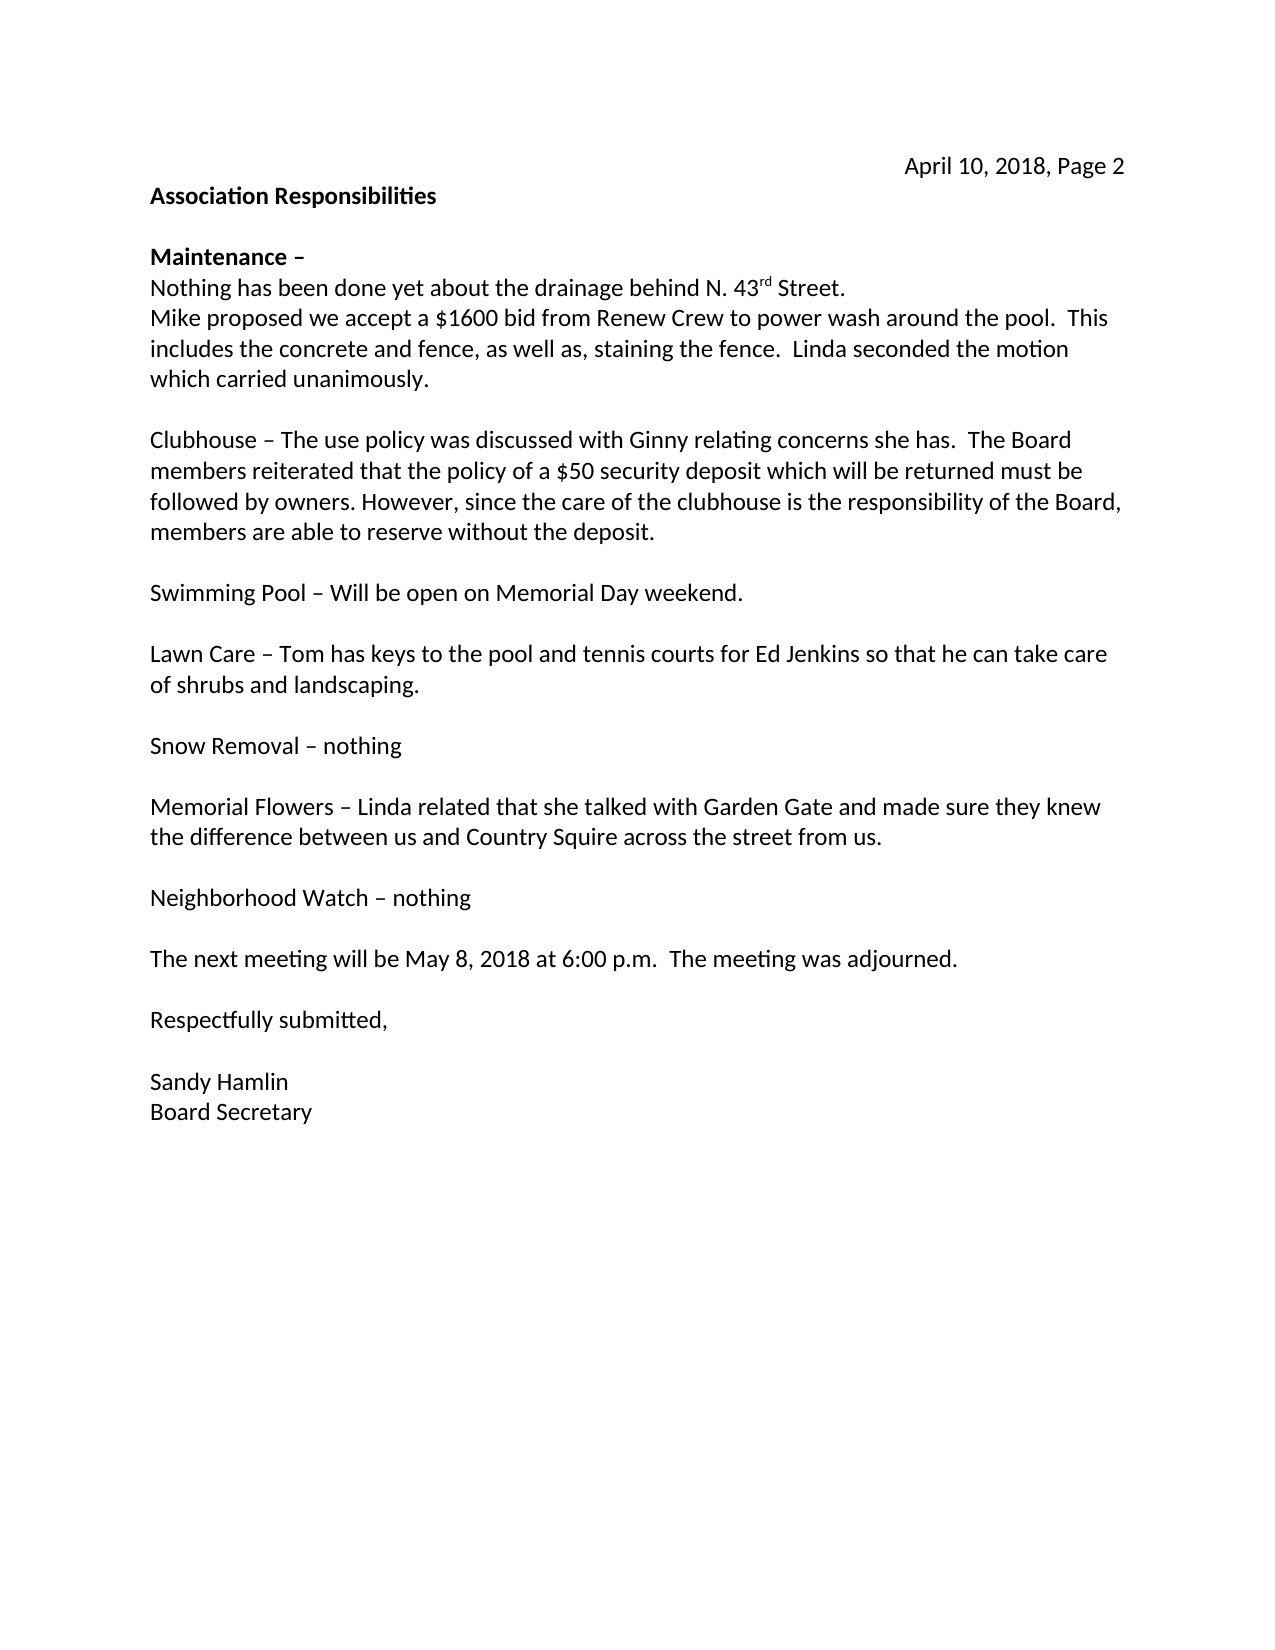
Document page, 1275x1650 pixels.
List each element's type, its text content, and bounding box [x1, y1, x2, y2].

text Memorial Flowers – Linda related that she talked with Garden Gate and made sure they knew the difference between us and Country Squire across the street from us. [150, 791, 1125, 852]
text Maintenance – [150, 242, 1125, 272]
text Respectfully submitted, [150, 1004, 1125, 1035]
text Swimming Pool – Will be open on Memorial Day weekend. [150, 577, 1125, 608]
text Sandy Hamlin [150, 1066, 1125, 1096]
text Board Secretary [150, 1096, 1125, 1127]
text Snow Removal – nothing [150, 730, 1125, 760]
text Lawn Care – Tom has keys to the pool and tennis courts for Ed Jenkins so that he can take care of shrubs and landscaping. [150, 638, 1125, 699]
text Association Responsibilities [150, 181, 1125, 211]
text Nothing has been done yet about the drainage behind N. 43rd Street. [150, 272, 1125, 303]
text Clubhouse – The use policy was discussed with Ginny relating concerns she has. The Board members reiterated that the policy of a $50 security deposit which will be returned must be followed by owners. However, since the care of the clubhouse is the responsibility of the Board, members are able to reserve without the deposit. [150, 425, 1125, 547]
text April 10, 2018, Page 2 [150, 150, 1125, 181]
text The next meeting will be May 8, 2018 at 6:00 p.m. The meeting was adjourned. [150, 943, 1125, 974]
text Neighborhood Watch – nothing [150, 882, 1125, 913]
text Mike proposed we accept a $1600 bid from Renew Crew to power wash around the pool. This includes the concrete and fence, as well as, staining the fence. Linda seconded the motion which carried unanimously. [150, 303, 1125, 394]
